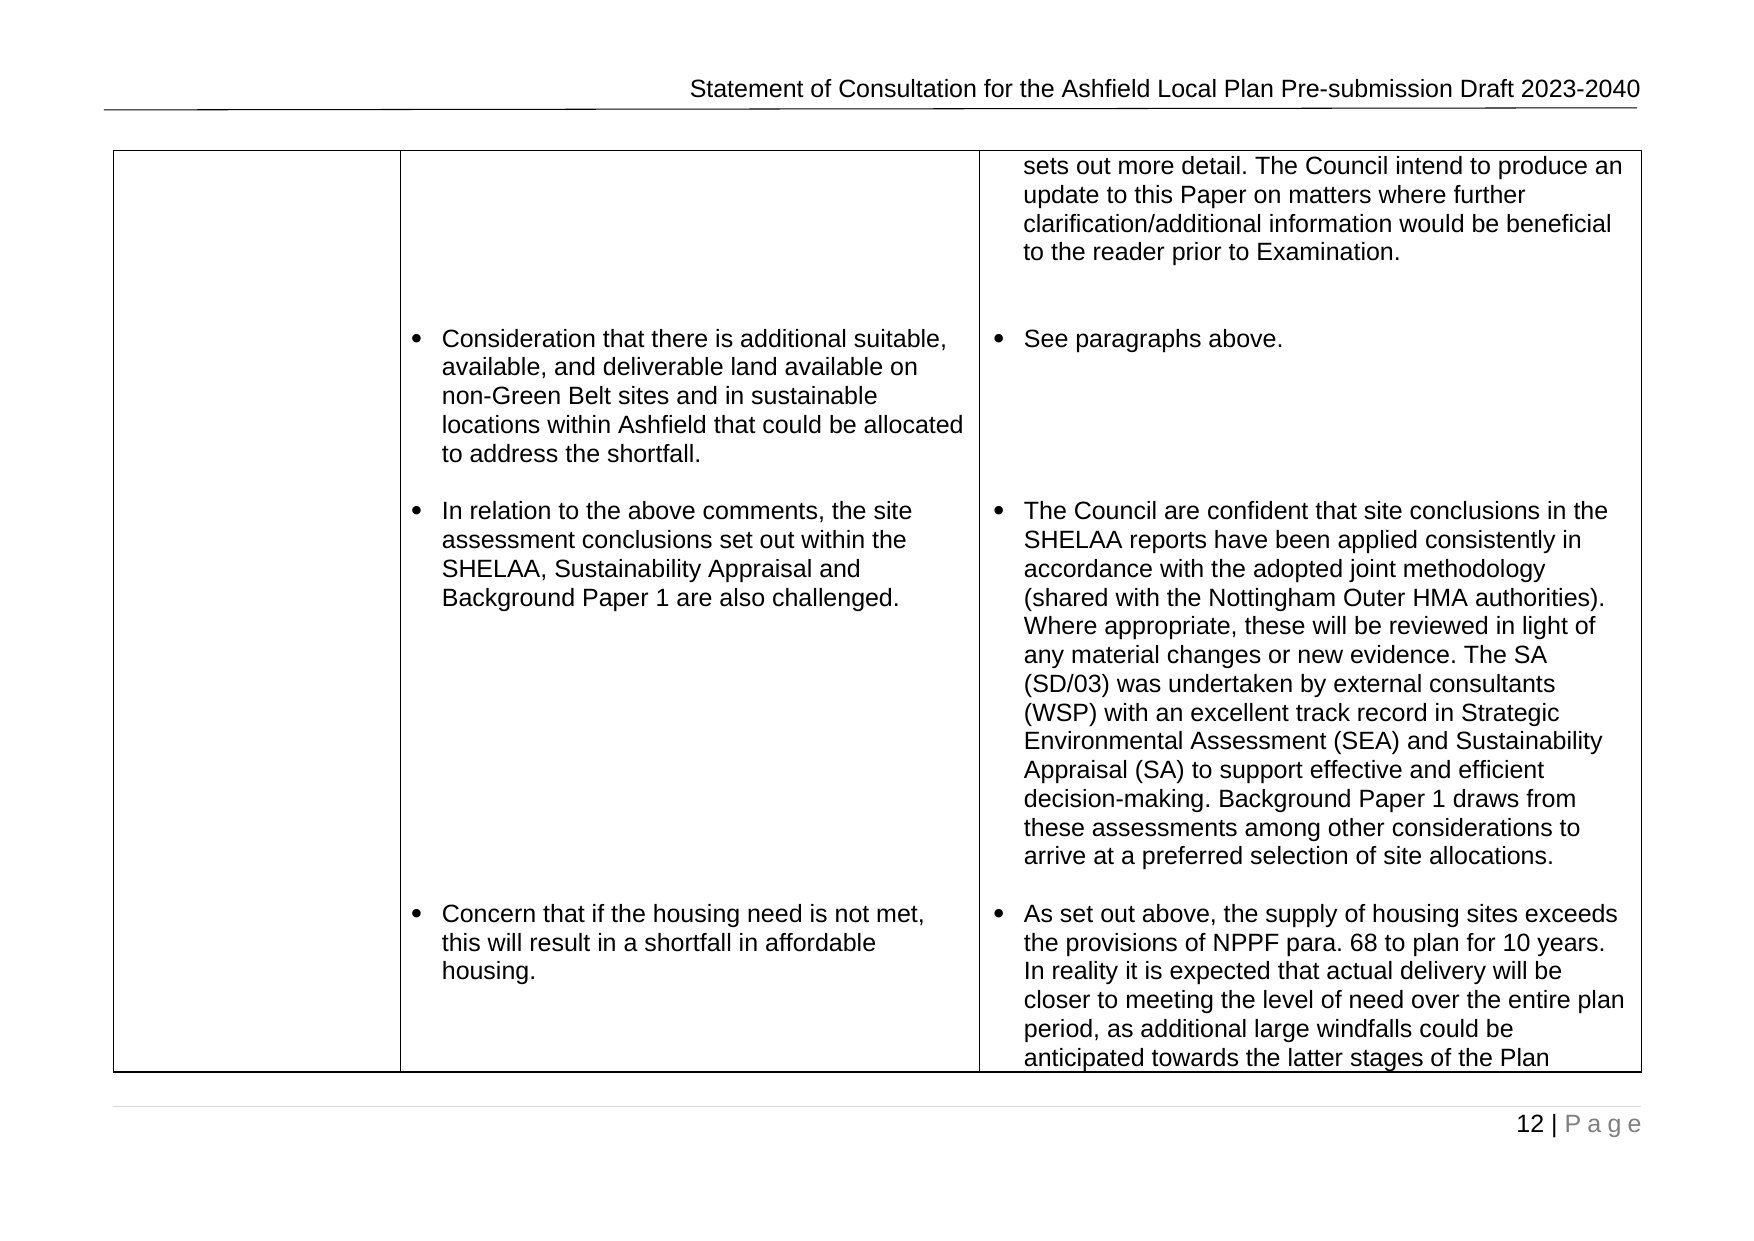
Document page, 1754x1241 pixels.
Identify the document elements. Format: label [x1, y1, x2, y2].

table_cell [114, 151, 400, 1071]
table_cell [980, 151, 1641, 1071]
table_cell [401, 151, 979, 1071]
